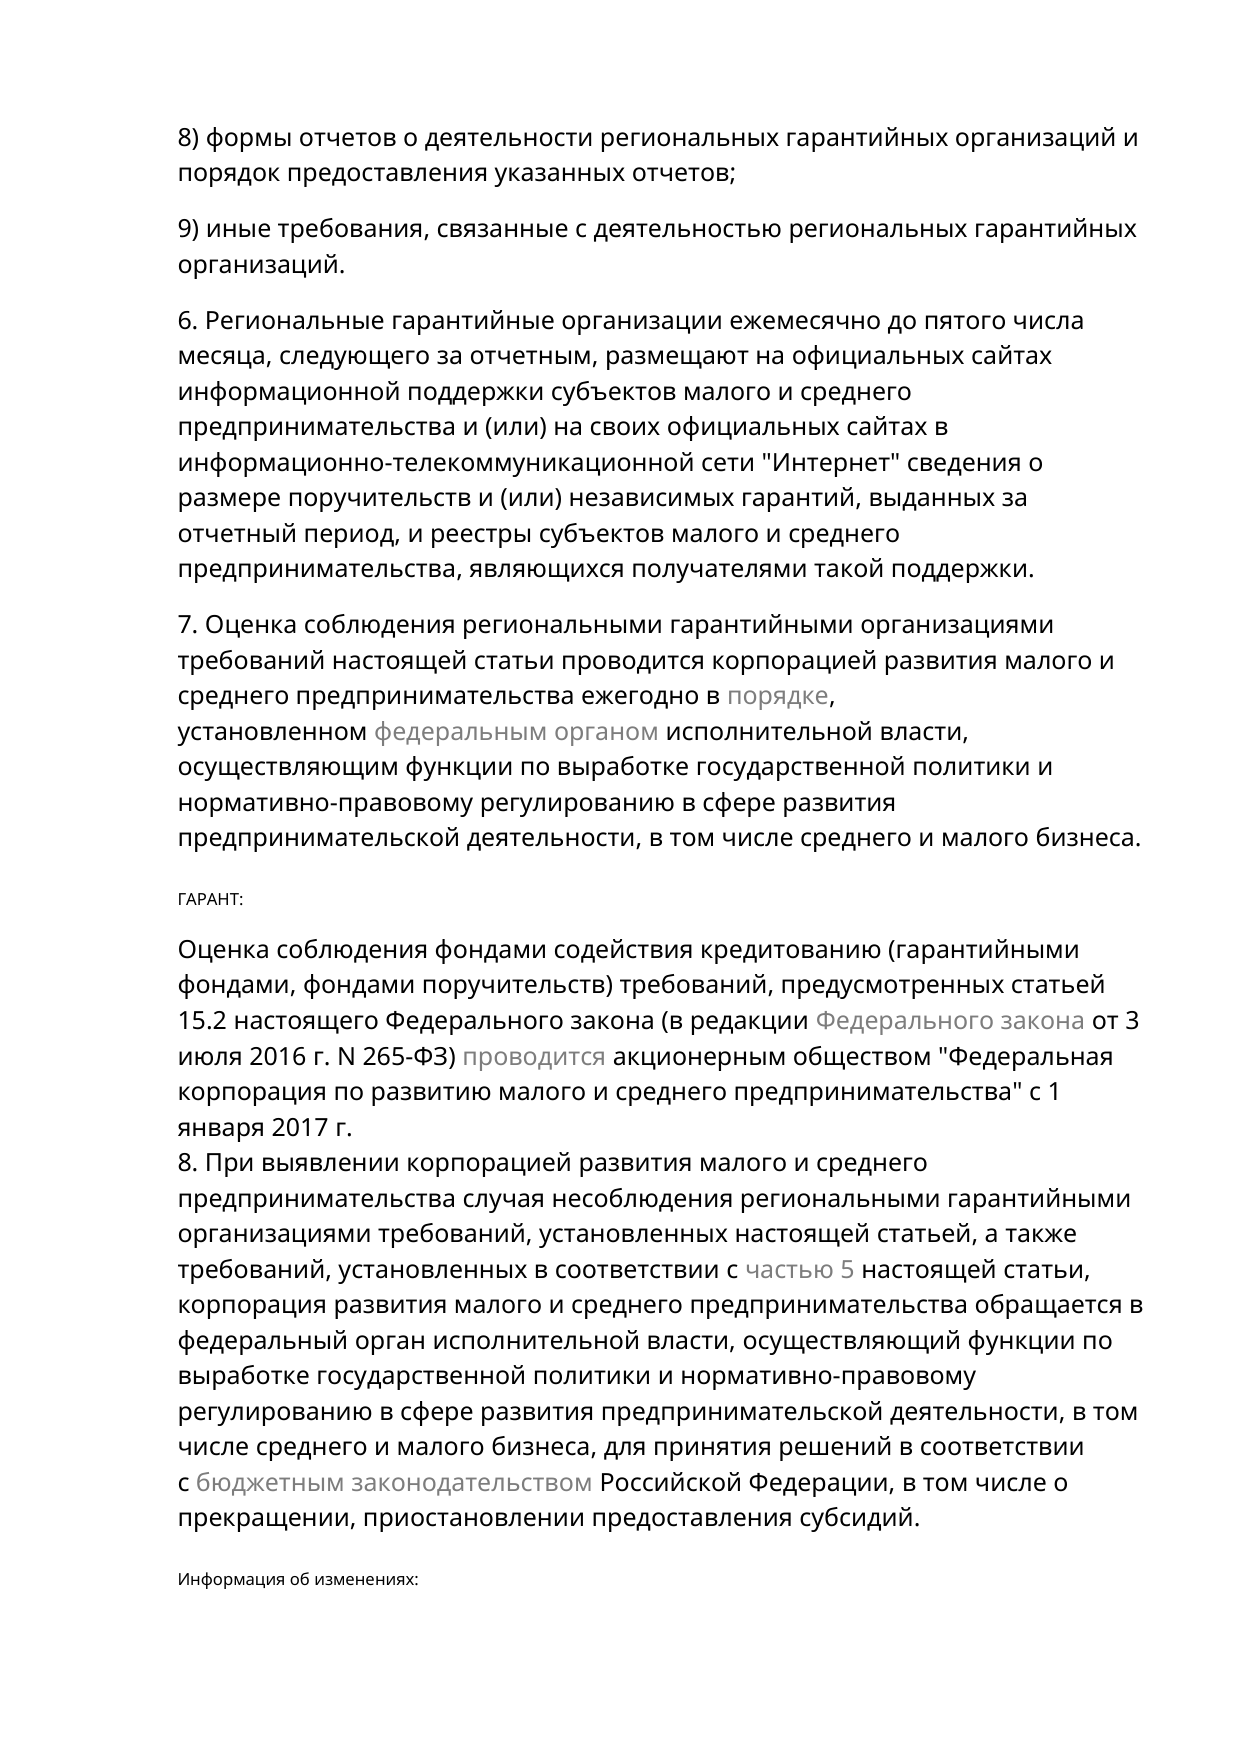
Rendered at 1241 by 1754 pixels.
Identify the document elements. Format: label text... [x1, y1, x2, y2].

text Оценка соблюдения фондами содействия кредитованию (гарантийными фондами, фондами поручительств) требований, предусмотренных статьей 15.2 настоящего Федерального закона (в редакции Федерального закона от 3 июля 2016 г. N 265-ФЗ) проводится акционерным обществом "Федеральная корпорация по развитию малого и среднего предпринимательства" с 1 января 2017 г. [177, 930, 1152, 1143]
text 6. Региональные гарантийные организации ежемесячно до пятого числа месяца, следующего за отчетным, размещают на официальных сайтах информационной поддержки субъектов малого и среднего предпринимательства и (или) на своих официальных сайтах в информационно-телекоммуникационной сети "Интернет" сведения о размере поручительств и (или) независимых гарантий, выданных за отчетный период, и реестры субъектов малого и среднего предпринимательства, являющихся получателями такой поддержки. [177, 301, 1152, 585]
text 7. Оценка соблюдения региональными гарантийными организациями требований настоящей статьи проводится корпорацией развития малого и среднего предпринимательства ежегодно в порядке, установленном федеральным органом исполнительной власти, осуществляющим функции по выработке государственной политики и нормативно-правовому регулированию в сфере развития предпринимательской деятельности, в том числе среднего и малого бизнеса. [177, 605, 1152, 854]
text Информация об изменениях: [177, 1554, 1152, 1590]
text 8) формы отчетов о деятельности региональных гарантийных организаций и порядок предоставления указанных отчетов; [177, 118, 1152, 189]
text 9) иные требования, связанные с деятельностью региональных гарантийных организаций. [177, 209, 1152, 281]
text ГАРАНТ: [177, 874, 1152, 910]
text 8. При выявлении корпорацией развития малого и среднего предпринимательства случая несоблюдения региональными гарантийными организациями требований, установленных настоящей статьей, а также требований, установленных в соответствии с частью 5 настоящей статьи, корпорация развития малого и среднего предпринимательства обращается в федеральный орган исполнительной власти, осуществляющий функции по выработке государственной политики и нормативно-правовому регулированию в сфере развития предпринимательской деятельности, в том числе среднего и малого бизнеса, для принятия решений в соответствии с бюджетным законодательством Российской Федерации, в том числе о прекращении, приостановлении предоставления субсидий. [177, 1143, 1152, 1534]
